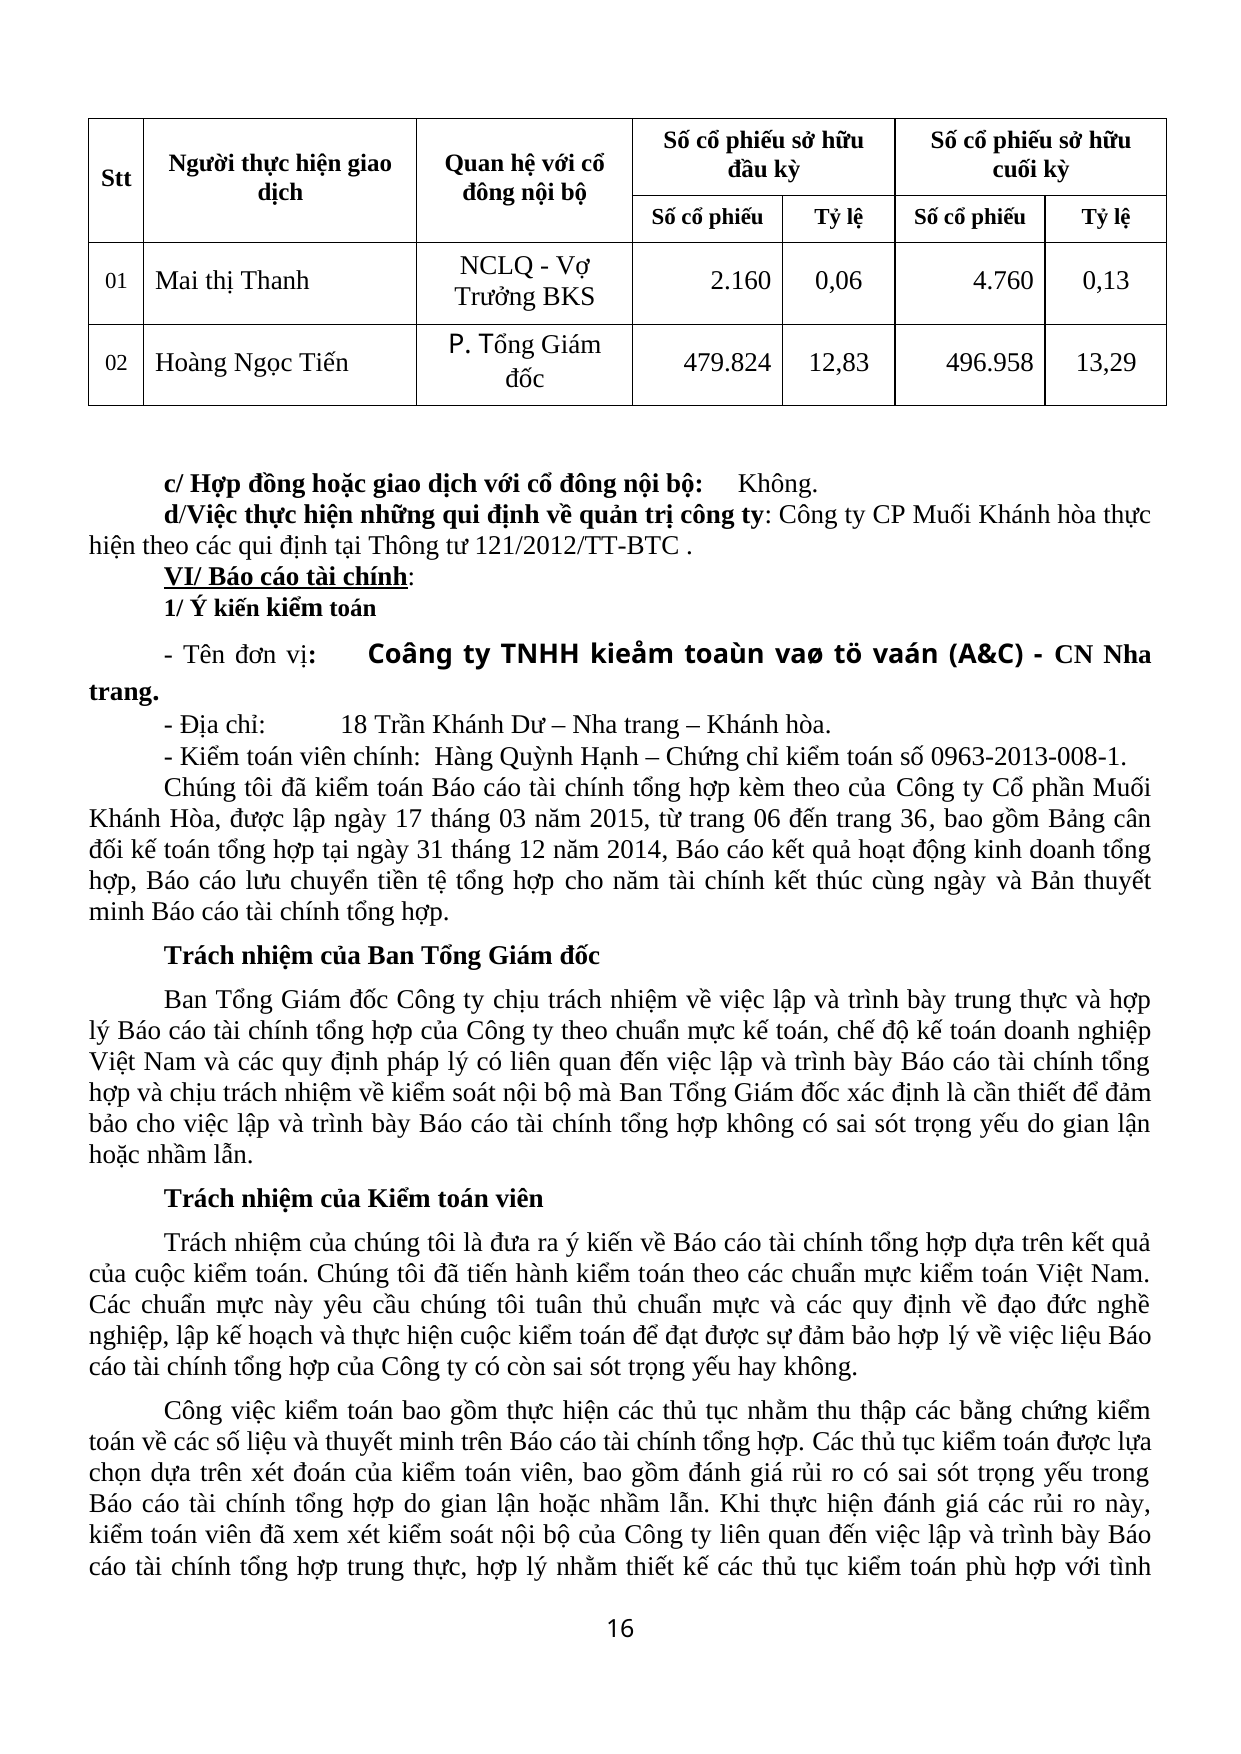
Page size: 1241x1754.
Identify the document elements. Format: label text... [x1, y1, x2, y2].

table_cell Hoàng Ngọc Tiến [144, 325, 416, 405]
text Chúng tôi đã kiểm toán Báo cáo tài chính tổng hợp kèm theo của Công ty Cổ phần Muối Khánh Hòa, được lập ngày 17 tháng 03 năm 2015, từ trang 06 đến trang 36, bao gồm Bảng cân đối kế toán tổng hợp tại ngày 31 tháng 12 năm 2014, Báo cáo kết quả hoạt động kinh doanh tổng hợp, Báo cáo lưu chuyển tiền tệ tổng hợp cho năm tài chính kết thúc cùng ngày và Bản thuyết minh Báo cáo tài chính tổng hợp. [89, 771, 1152, 927]
table_cell 0,13 [1046, 243, 1166, 324]
table_cell 2.160 [633, 243, 782, 324]
text - Địa chỉ: 18 Trần Khánh Dư – Nha trang – Khánh hòa. [89, 709, 1152, 740]
table_cell NCLQ - Vợ Trưởng BKS [417, 243, 632, 324]
text Trách nhiệm của Ban Tổng Giám đốc [89, 939, 1152, 970]
table_cell 479.824 [633, 325, 782, 405]
text - Kiểm toán viên chính: Hàng Quỳnh Hạnh – Chứng chỉ kiểm toán số 0963-2013-008-1. [89, 740, 1152, 771]
text c/ Hợp đồng hoặc giao dịch với cổ đông nội bộ: Không. [89, 467, 1152, 498]
text - Tên đơn vị: Coâng ty TNHH kieåm toaùn vaø tö vaán (A&C) - CN Nha trang. [89, 635, 1152, 709]
table_cell 02 [89, 325, 143, 405]
table_header Số cổ phiếu sở hữu đầu kỳ [633, 119, 894, 195]
table_cell Tỷ lệ [1046, 196, 1166, 242]
text 1/ Ý kiến kiểm toán [89, 591, 1152, 622]
text Trách nhiệm của Kiểm toán viên [89, 1182, 1152, 1213]
table_cell 4.760 [896, 243, 1044, 324]
table_cell 13,29 [1046, 325, 1166, 405]
table_header Người thực hiện giao dịch [144, 119, 416, 242]
text VI/ Báo cáo tài chính: [89, 560, 1152, 591]
table_cell Số cổ phiếu [896, 196, 1044, 242]
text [89, 1394, 1152, 1581]
table_cell 12,83 [783, 325, 894, 405]
text d/Việc thực hiện những qui định về quản trị công ty: Công ty CP Muối Khánh hòa thực hiện theo các qui định tại Thông tư 121/2012/TT-BTC . [89, 498, 1152, 560]
table_cell P. Tổng Giám đốc [417, 325, 632, 405]
text Trách nhiệm của chúng tôi là đưa ra ý kiến về Báo cáo tài chính tổng hợp dựa trên kết quả của cuộc kiểm toán. Chúng tôi đã tiến hành kiểm toán theo các chuẩn mực kiểm toán Việt Nam. Các chuẩn mực này yêu cầu chúng tôi tuân thủ chuẩn mực và các quy định về đạo đức nghề nghiệp, lập kế hoạch và thực hiện cuộc kiểm toán để đạt được sự đảm bảo hợp lý về việc liệu Báo cáo tài chính tổng hợp của Công ty có còn sai sót trọng yếu hay không. [89, 1226, 1152, 1382]
table_cell 496.958 [896, 325, 1044, 405]
table_cell 0,06 [783, 243, 894, 324]
table_cell Số cổ phiếu [633, 196, 782, 242]
table_header Số cổ phiếu sở hữu cuối kỳ [896, 119, 1166, 195]
table_cell 01 [89, 243, 143, 324]
table_cell Mai thị Thanh [144, 243, 416, 324]
table_cell Tỷ lệ [783, 196, 894, 242]
table_header Quan hệ với cổ đông nội bộ [417, 119, 632, 242]
table_header Stt [89, 119, 143, 242]
text Ban Tổng Giám đốc Công ty chịu trách nhiệm về việc lập và trình bày trung thực và hợp lý Báo cáo tài chính tổng hợp của Công ty theo chuẩn mực kế toán, chế độ kế toán doanh nghiệp Việt Nam và các quy định pháp lý có liên quan đến việc lập và trình bày Báo cáo tài chính tổng hợp và chịu trách nhiệm về kiểm soát nội bộ mà Ban Tổng Giám đốc xác định là cần thiết để đảm bảo cho việc lập và trình bày Báo cáo tài chính tổng hợp không có sai sót trọng yếu do gian lận hoặc nhầm lẫn. [89, 983, 1152, 1170]
